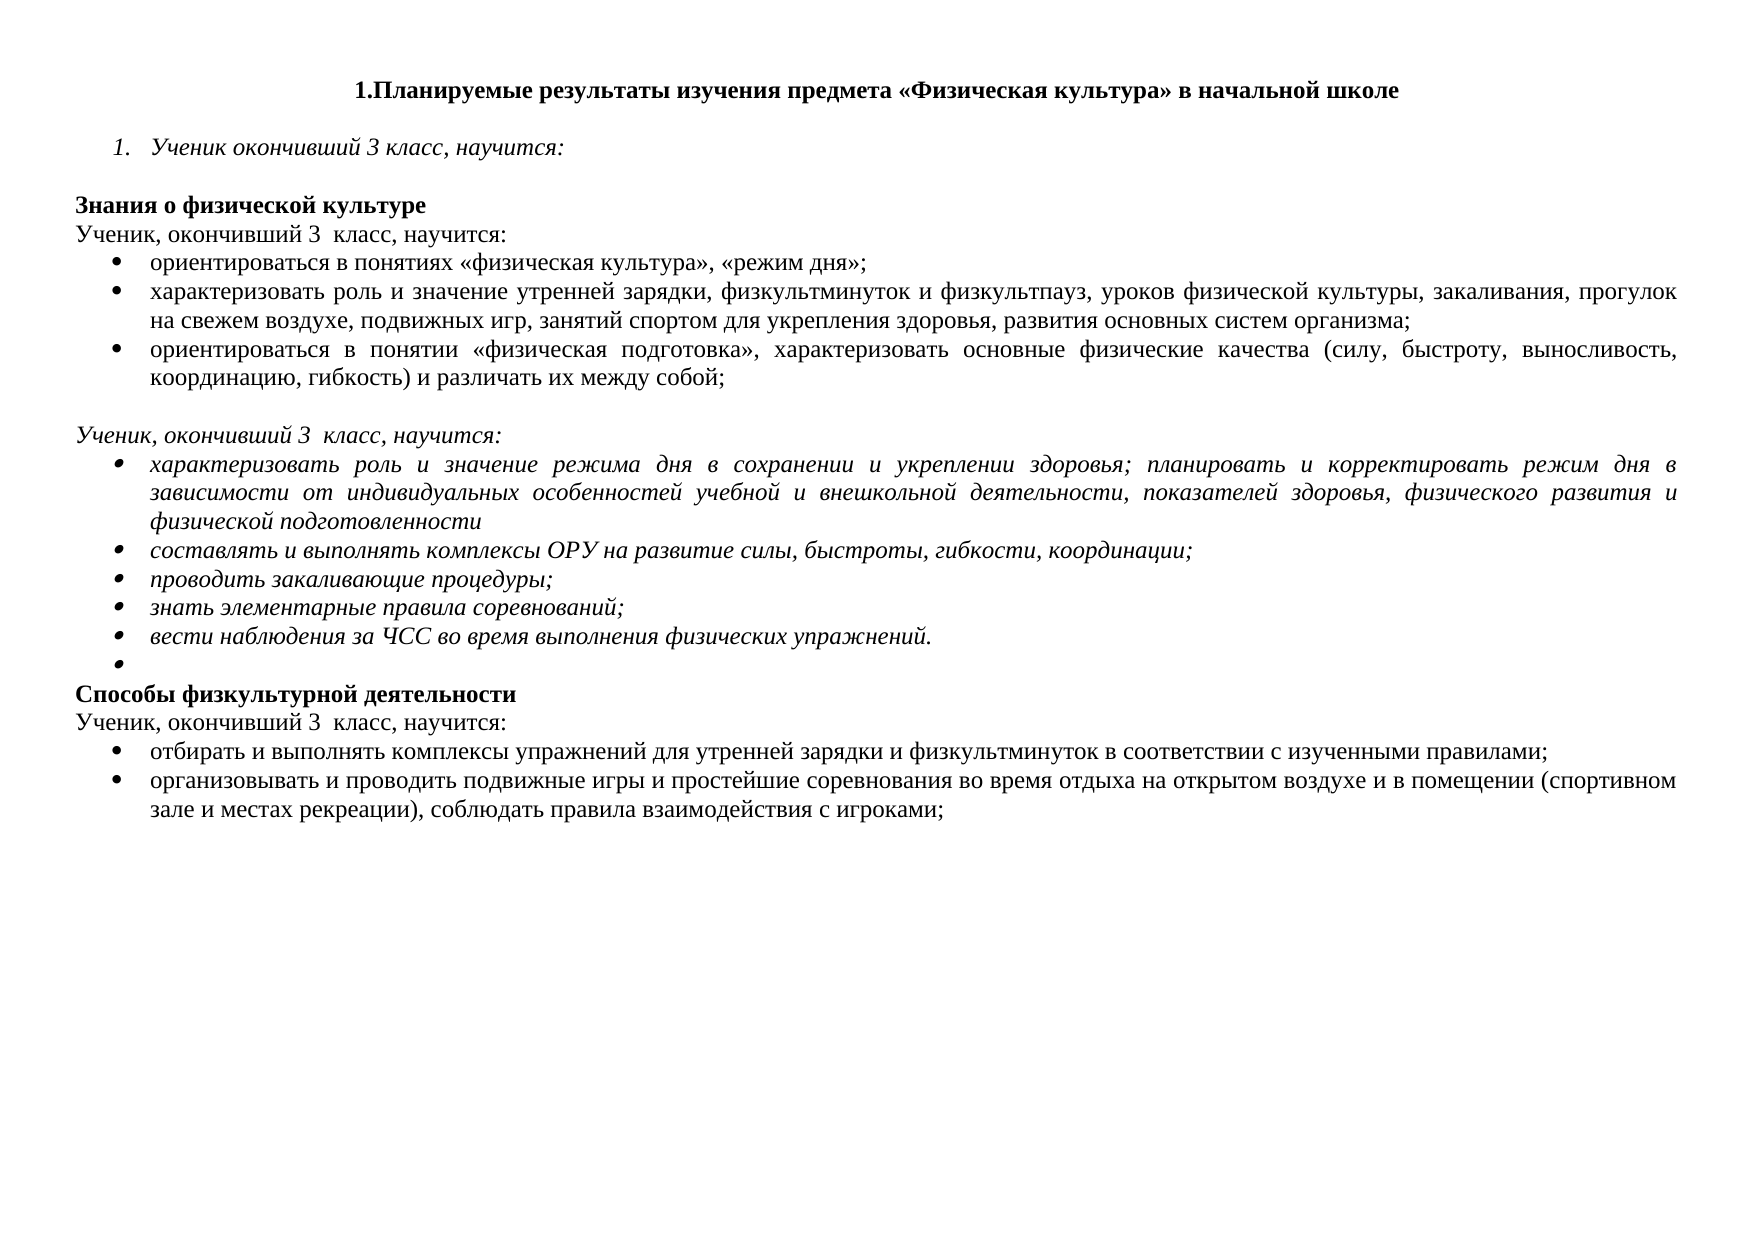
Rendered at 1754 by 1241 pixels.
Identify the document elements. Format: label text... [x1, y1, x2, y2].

list характеризовать роль и значение утренней зарядки, физкультминуток и физкультпауз, уроков физической культуры, закаливания, прогулок на свежем воздухе, подвижных игр, занятий спортом для укрепления здоровья, развития основных систем организма; [112, 276, 1679, 334]
list Ученик окончивший 3 класс, научится: [112, 132, 1679, 161]
text Ученик, окончивший 3 класс, научится: [75, 707, 1679, 736]
text Способы физкультурной деятельности [75, 679, 1679, 707]
list проводить закаливающие процедуры; [112, 564, 1679, 592]
text Ученик, окончивший 3 класс, научится: [75, 420, 1679, 449]
text Знания о физической культуре [75, 190, 1679, 219]
list вести наблюдения за ЧСС во время выполнения физических упражнений. [112, 621, 1679, 650]
list отбирать и выполнять комплексы упражнений для утренней зарядки и физкультминуток в соответствии с изученными правилами; [112, 736, 1679, 765]
text Ученик, окончивший 3 класс, научится: [75, 219, 1679, 247]
list характеризовать роль и значение режима дня в сохранении и укреплении здоровья; планировать и корректировать режим дня в зависимости от индивидуальных особенностей учебной и внешкольной деятельности, показателей здоровья, физического развития и физической подготовленности [112, 449, 1679, 535]
list ориентироваться в понятии «физическая подготовка», характеризовать основные физические качества (силу, быстроту, выносливость, координацию, гибкость) и различать их между собой; [112, 334, 1679, 391]
list знать элементарные правила соревнований; [112, 592, 1679, 621]
list ориентироваться в понятиях «физическая культура», «режим дня»; [112, 247, 1679, 276]
text 1.Планируемые результаты изучения предмета «Физическая культура» в начальной школе [75, 75, 1679, 104]
list организовывать и проводить подвижные игры и простейшие соревнования во время отдыха на открытом воздухе и в помещении (спортивном зале и местах рекреации), соблюдать правила взаимодействия с игроками; [112, 765, 1679, 822]
list составлять и выполнять комплексы ОРУ на развитие силы, быстроты, гибкости, координации; [112, 535, 1679, 564]
